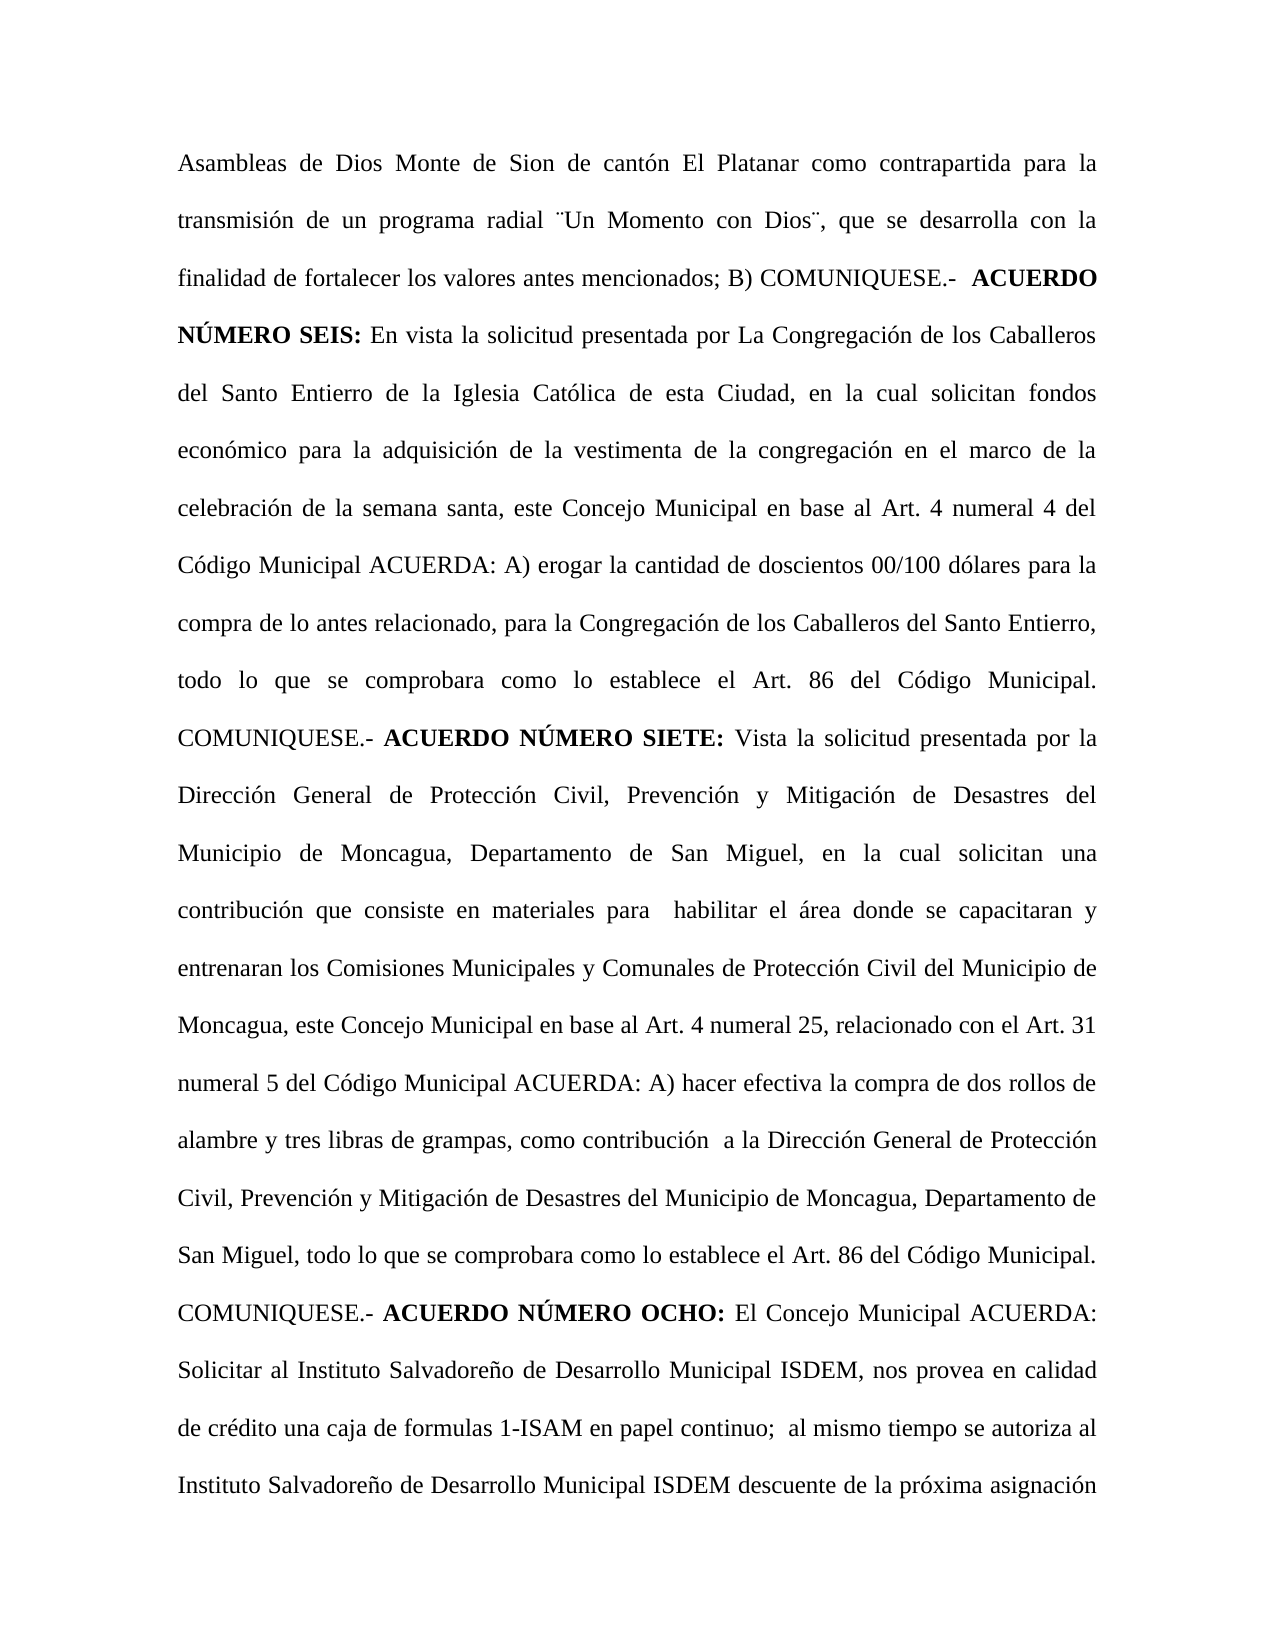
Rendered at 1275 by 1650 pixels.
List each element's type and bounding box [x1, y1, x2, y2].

text [177, 148, 1098, 1499]
